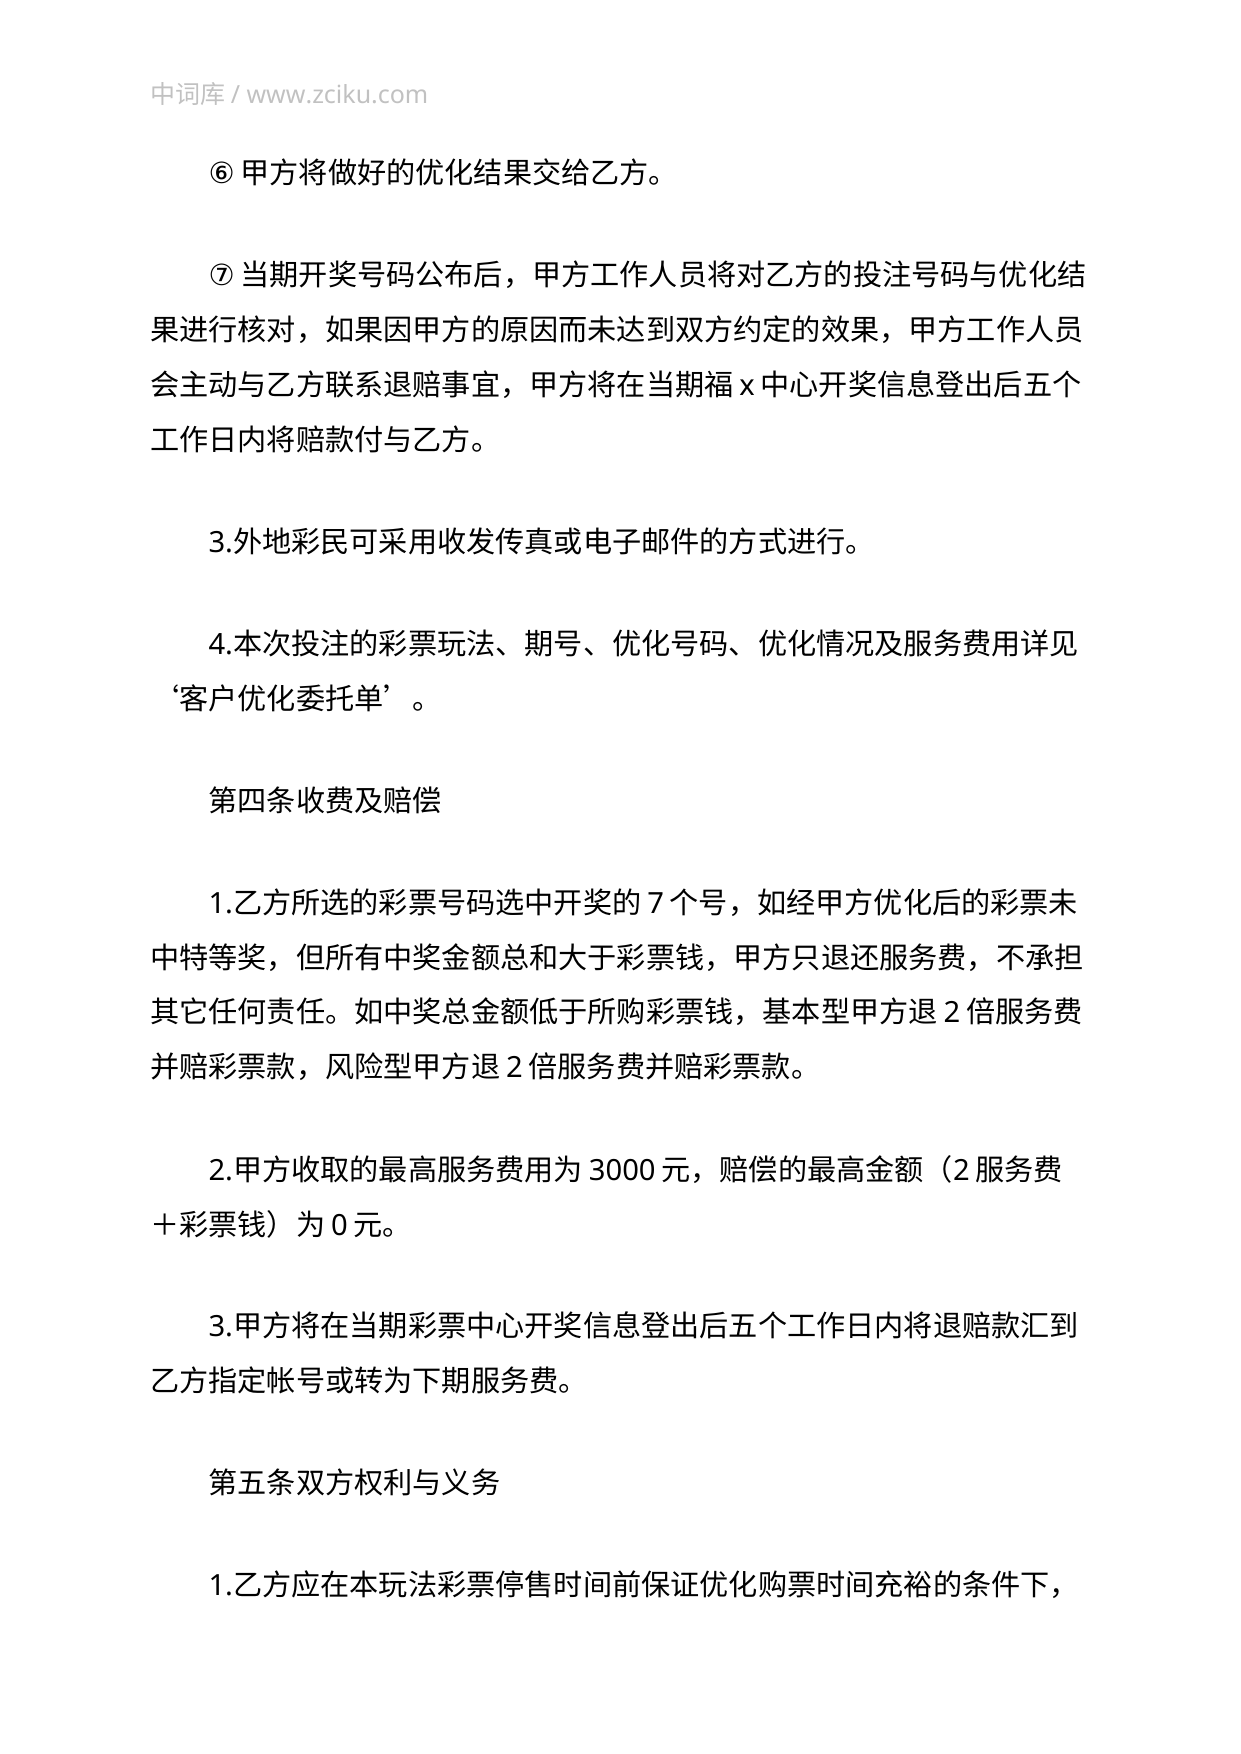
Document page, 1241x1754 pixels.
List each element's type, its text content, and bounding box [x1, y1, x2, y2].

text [150, 1562, 1090, 1604]
text 3.外地彩民可采用收发传真或电子邮件的方式进行。 [150, 519, 1090, 561]
text 4.本次投注的彩票玩法、期号、优化号码、优化情况及服务费用详见‘客户优化委托单’。 [150, 621, 1090, 718]
text 2.甲方收取的最高服务费用为3000元，赔偿的最高金额（2服务费＋彩票钱）为0元。 [150, 1146, 1090, 1243]
text 1.乙方所选的彩票号码选中开奖的7个号，如经甲方优化后的彩票未中特等奖，但所有中奖金额总和大于彩票钱，甲方只退还服务费，不承担其它任何责任。如中奖总金额低于所购彩票钱，基本型甲方退2倍服务费并赔彩票款，风险型甲方退2倍服务费并赔彩票款。 [150, 879, 1090, 1086]
text 第四条收费及赔偿 [150, 777, 1090, 820]
text ⑦当期开奖号码公布后，甲方工作人员将对乙方的投注号码与优化结果进行核对，如果因甲方的原因而未达到双方约定的效果，甲方工作人员会主动与乙方联系退赔事宜，甲方将在当期福x中心开奖信息登出后五个工作日内将赔款付与乙方。 [150, 252, 1090, 459]
text 3.甲方将在当期彩票中心开奖信息登出后五个工作日内将退赔款汇到乙方指定帐号或转为下期服务费。 [150, 1303, 1090, 1400]
text 第五条双方权利与义务 [150, 1460, 1090, 1502]
text ⑥甲方将做好的优化结果交给乙方。 [150, 150, 1090, 192]
